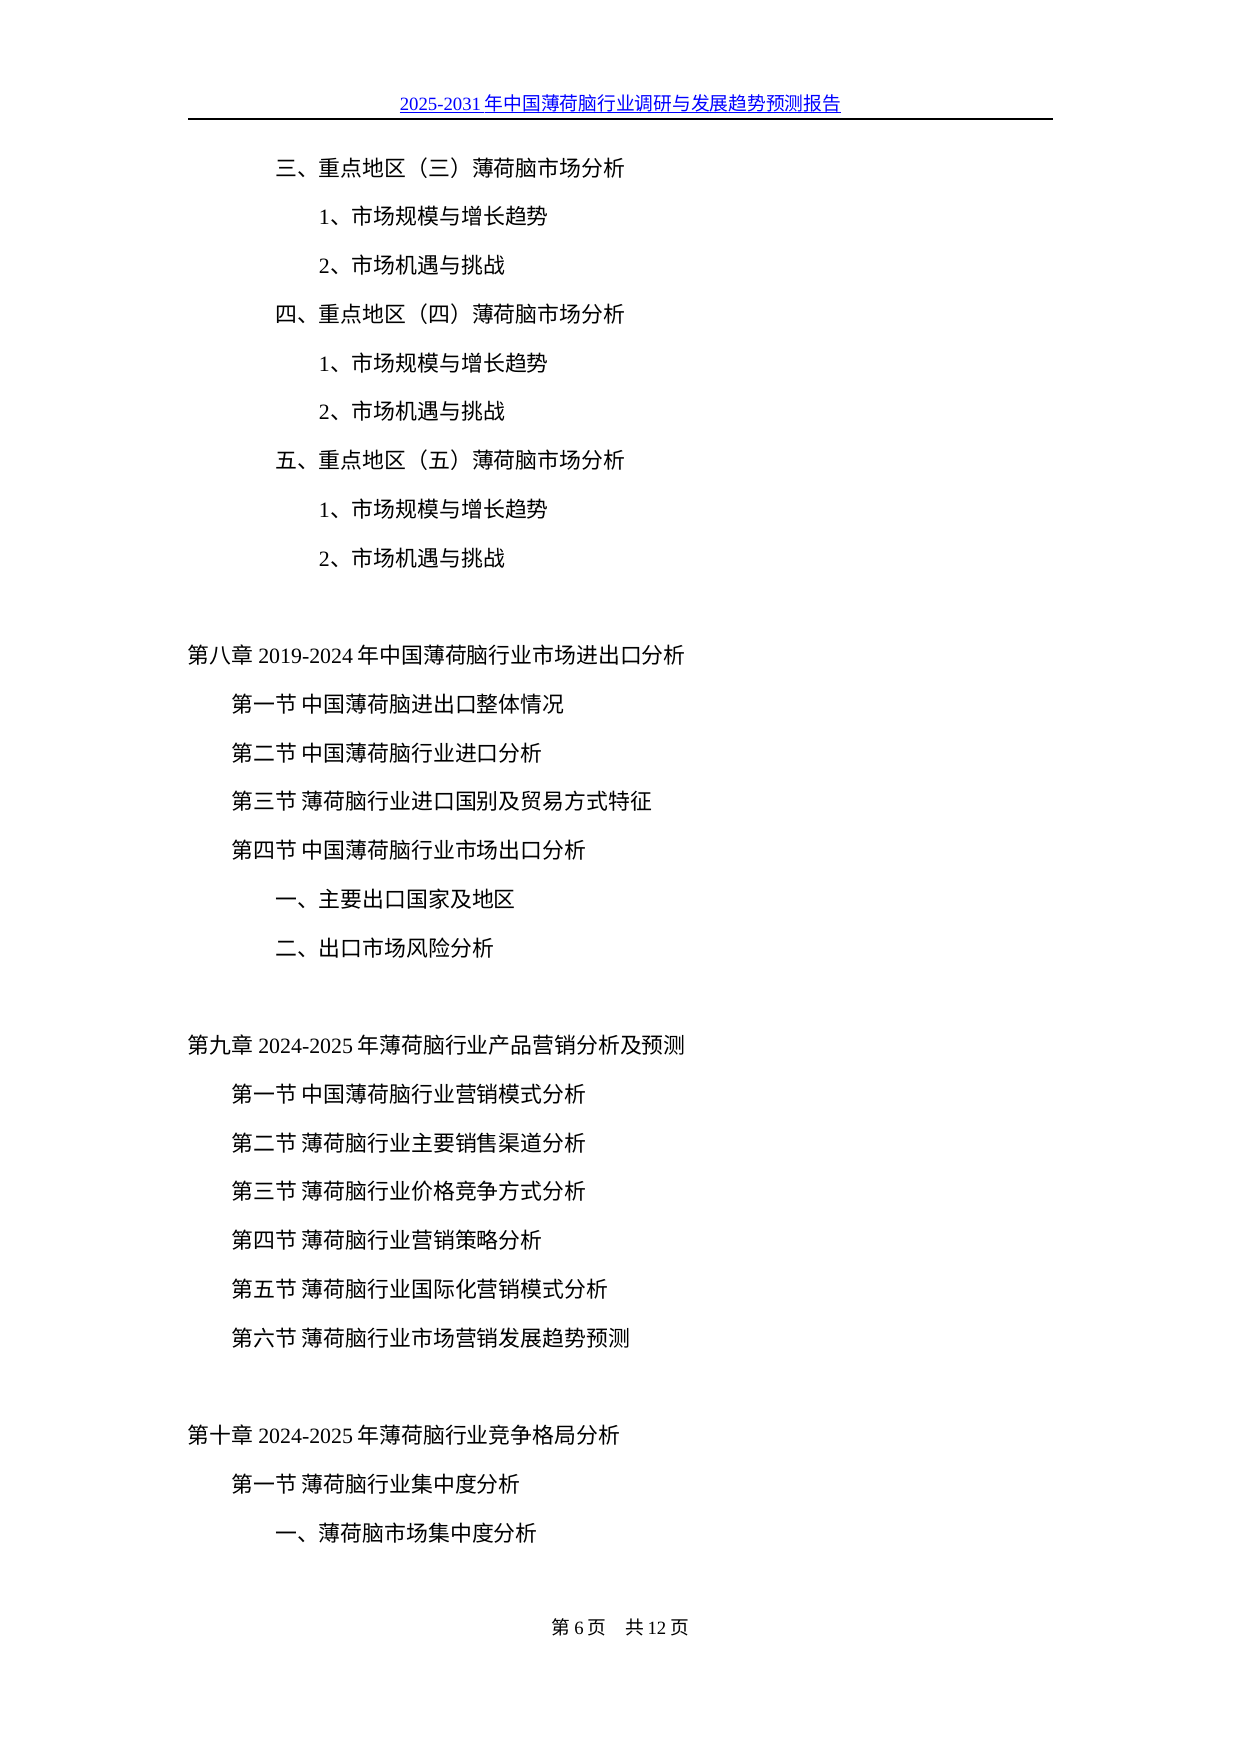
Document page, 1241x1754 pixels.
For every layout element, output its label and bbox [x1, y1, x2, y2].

text [187, 150, 1053, 1548]
